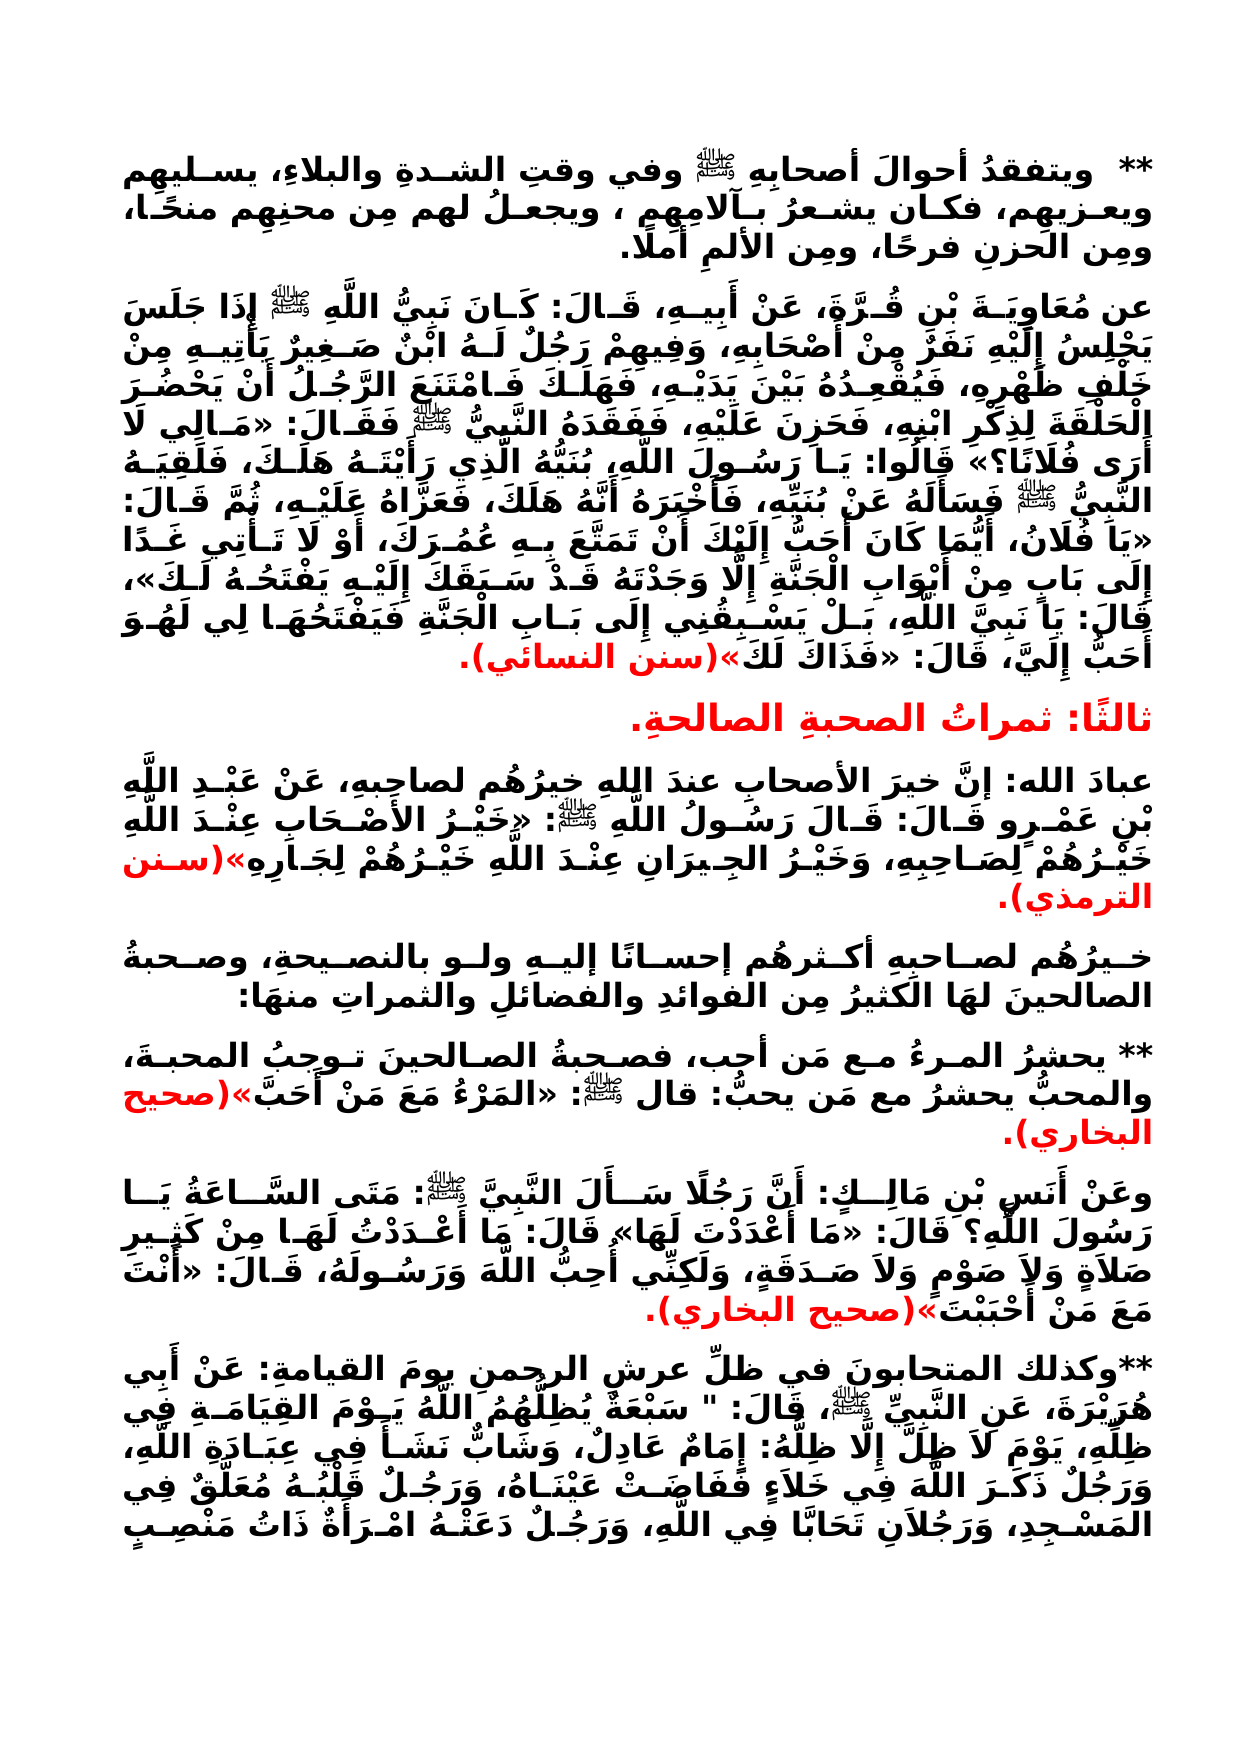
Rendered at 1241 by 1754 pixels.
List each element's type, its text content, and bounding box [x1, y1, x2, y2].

text وعَنْ أَنَسِ بْنِ مَالِكٍ: أَنَّ رَجُلًا سَأَلَ النَّبِيَّ ﷺ: مَتَى السَّاعَةُ يَا رَسُولَ اللَّهِ؟ قَالَ: «مَا أَعْدَدْتَ لَهَا» قَالَ: مَا أَعْدَدْتُ لَهَا مِنْ كَثِيرِ صَلاَةٍ وَلاَ صَوْمٍ وَلاَ صَدَقَةٍ، وَلَكِنِّي أُحِبُّ اللَّهَ وَرَسُولَهُ، قَالَ: «أَنْتَ مَعَ مَنْ أَحْبَبْتَ»(صحيح البخاري). [122, 1173, 1153, 1329]
text عن مُعَاوِيَةَ بْنِ قُرَّةَ، عَنْ أَبِيهِ، قَالَ: كَانَ نَبِيُّ اللَّهِ ﷺ إِذَا جَلَسَ يَجْلِسُ إِلَيْهِ نَفَرٌ مِنْ أَصْحَابِهِ، وَفِيهِمْ رَجُلٌ لَهُ ابْنٌ صَغِيرٌ يَأْتِيهِ مِنْ خَلْفِ ظَهْرِهِ، فَيُقْعِدُهُ بَيْنَ يَدَيْهِ، فَهَلَكَ فَامْتَنَعَ الرَّجُلُ أَنْ يَحْضُرَ الْحَلْقَةَ لِذِكْرِ ابْنِهِ، فَحَزِنَ عَلَيْهِ، فَفَقَدَهُ النَّبِيُّ ﷺ فَقَالَ: «مَالِي لَا أَرَى فُلَانًا؟» قَالُوا: يَا رَسُولَ اللَّهِ، بُنَيُّهُ الَّذِي رَأَيْتَهُ هَلَكَ، فَلَقِيَهُ النَّبِيُّ ﷺ فَسَأَلَهُ عَنْ بُنَيِّهِ، فَأَخْبَرَهُ أَنَّهُ هَلَكَ، فَعَزَّاهُ عَلَيْهِ، ثُمَّ قَالَ: «يَا فُلَانُ، أَيُّمَا كَانَ أَحَبُّ إِلَيْكَ أَنْ تَمَتَّعَ بِهِ عُمُرَكَ، أَوْ لَا تَأْتِي غَدًا إِلَى بَابٍ مِنْ أَبْوَابِ الْجَنَّةِ إِلَّا وَجَدْتَهُ قَدْ سَبَقَكَ إِلَيْهِ يَفْتَحُهُ لَكَ»، قَالَ: يَا نَبِيَّ اللَّهِ، بَلْ يَسْبِقُنِي إِلَى بَابِ الْجَنَّةِ فَيَفْتَحُهَا لِي لَهُوَ أَحَبُّ إِلَيَّ، قَالَ: «فَذَاكَ لَكَ»(سنن النسائي). [122, 287, 1153, 676]
text ثالثًا: ثمراتُ الصحبةِ الصالحةِ. [122, 697, 1153, 740]
text ** ويتفقدُ أحوالَ أصحابِهِ ﷺ وفي وقتِ الشدةِ والبلاءِ، يسليهِم ويعزيهِم، فكان يشعرُ بآلامِهِم ، ويجعلُ لهم مِن محنِهِم منحًا، ومِن الحزنِ فرحًا، ومِن الألمِ أملًا. [122, 150, 1153, 267]
text خيرُهُم لصاحبِهِ أكثرهُم إحسانًا إليهِ ولو بالنصيحةِ، وصحبةُ الصالحينَ لهَا الكثيرُ مِن الفوائدِ والفضائلِ والثمراتِ منهَا: [122, 937, 1153, 1015]
text عبادَ الله: إنَّ خيرَ الأصحابِ عندَ اللهِ خيرُهُم لصاحبهِ، عَنْ عَبْدِ اللَّهِ بْنِ عَمْرٍو قَالَ: قَالَ رَسُولُ اللَّهِ ﷺ: «خَيْرُ الأَصْحَابِ عِنْدَ اللَّهِ خَيْرُهُمْ لِصَاحِبِهِ، وَخَيْرُ الجِيرَانِ عِنْدَ اللَّهِ خَيْرُهُمْ لِجَارِهِ»(سنن الترمذي). [122, 761, 1153, 917]
text ** يحشرُ المرءُ مع مَن أحب، فصحبةُ الصالحينَ توجبُ المحبةَ، والمحبُّ يحشرُ مع مَن يحبُّ: قال ﷺ: «المَرْءُ مَعَ مَنْ أَحَبَّ»(صحيح البخاري). [122, 1036, 1153, 1153]
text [122, 1350, 1153, 1544]
